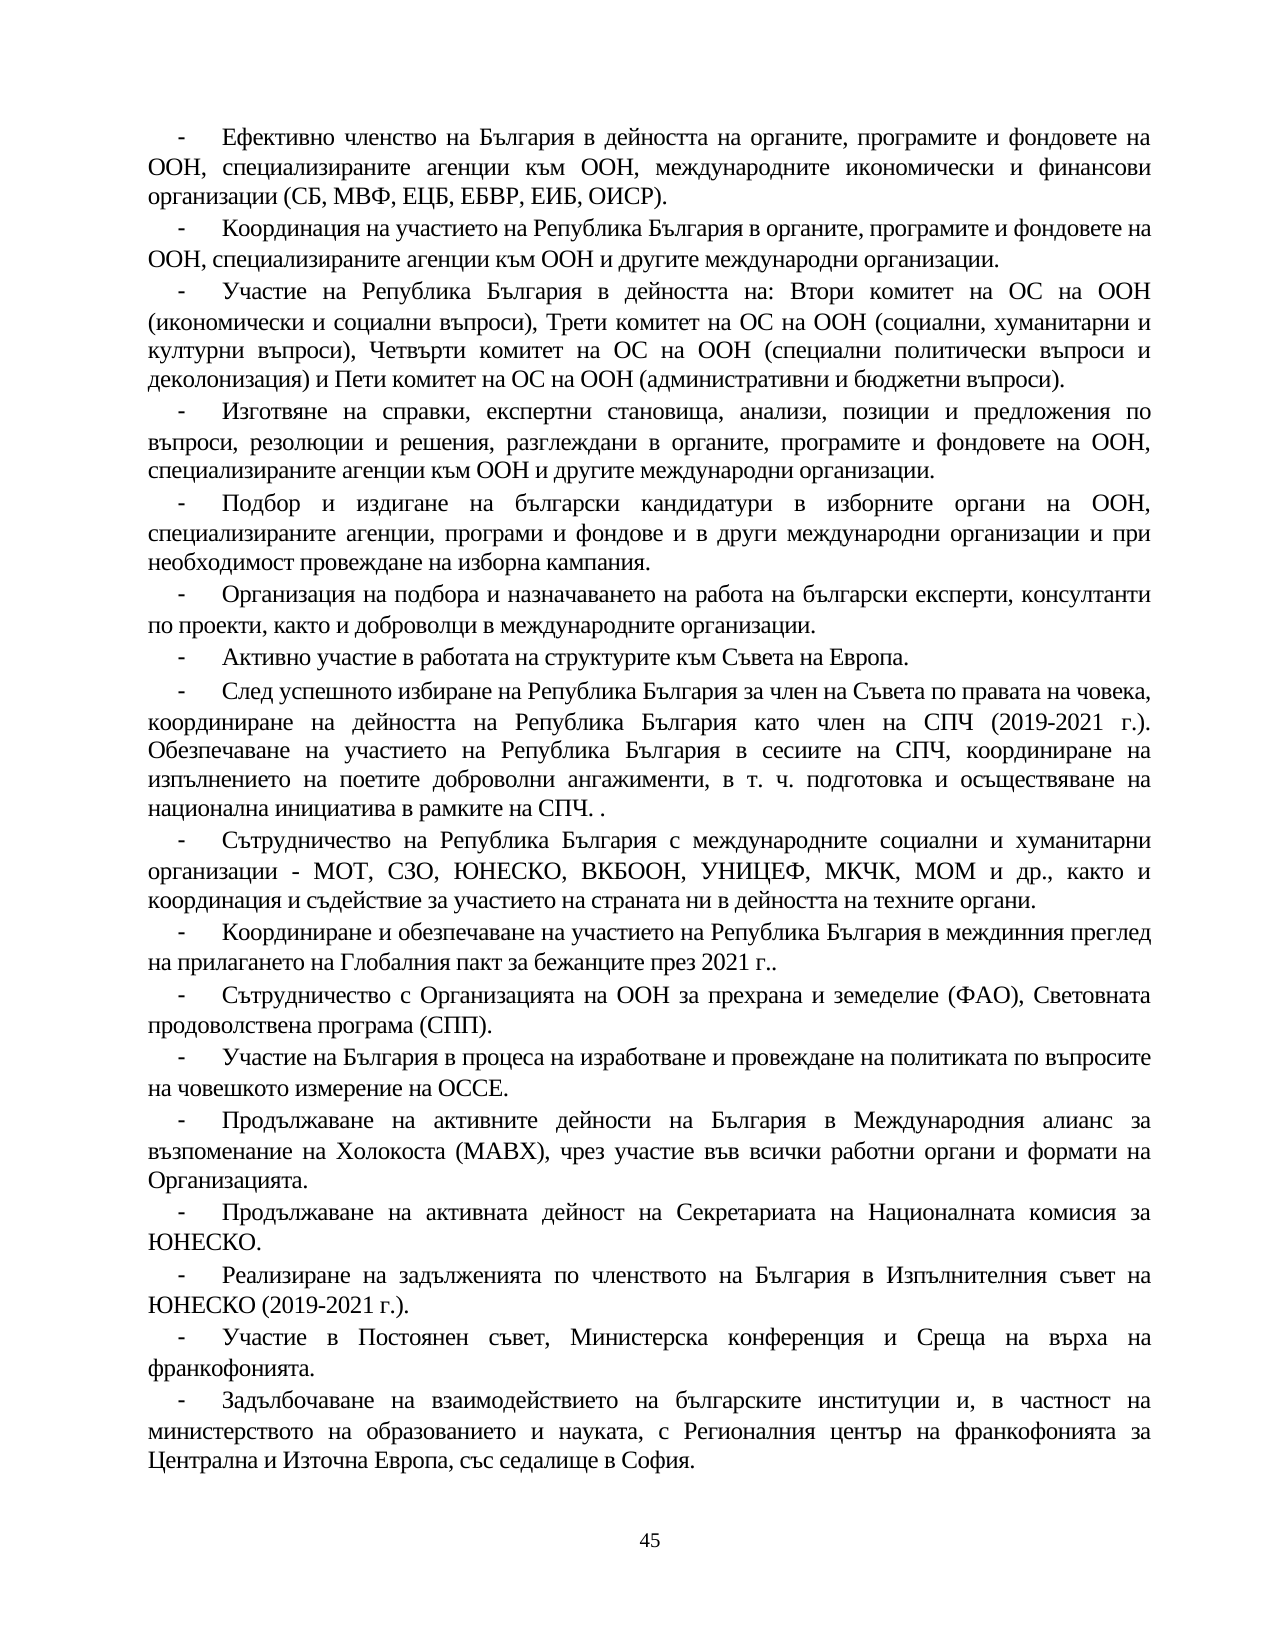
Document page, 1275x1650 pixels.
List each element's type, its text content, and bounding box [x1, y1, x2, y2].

list Координиране и обезпечаване на участието на Република България в междинния преглед на прилагането на Глобалния пакт за бежанците през 2021 г.. [148, 913, 1152, 976]
list Участие на България в процеса на изработване и провеждане на политиката по въпросите на човешкото измерение на ОССЕ. [148, 1039, 1152, 1102]
list Задълбочаване на взаимодействието на българските институции и, в частност на министерството на образованието и науката, с Регионалния център на франкофонията за Централна и Източна Европа, със седалище в София. [148, 1382, 1152, 1473]
list Организация на подбора и назначаването на работа на български експерти, консултанти по проекти, както и доброволци в международните организации. [148, 576, 1152, 639]
list Изготвяне на справки, експертни становища, анализи, позиции и предложения по въпроси, резолюции и решения, разглеждани в органите, програмите и фондовете на ООН, специализираните агенции към ООН и другите международни организации. [148, 393, 1152, 484]
list Продължаване на активните дейности на България в Международния алианс за възпоменание на Холокоста (МАВХ), чрез участие във всички работни органи и формати на Организацията. [148, 1102, 1152, 1193]
list Продължаване на активната дейност на Секретариата на Националната комисия за ЮНЕСКО. [148, 1193, 1152, 1256]
list Участие на Република България в дейността на: Втори комитет на ОС на ООН (икономически и социални въпроси), Трети комитет на ОС на ООН (социални, хуманитарни и културни въпроси), Четвърти комитет на ОС на ООН (специални политически въпроси и деколонизация) и Пети комитет на ОС на ООН (административни и бюджетни въпроси). [148, 272, 1152, 393]
list Подбор и издигане на български кандидатури в изборните органи на ООН, специализираните агенции, програми и фондове и в други международни организации и при необходимост провеждане на изборна кампания. [148, 484, 1152, 576]
list Реализиране на задълженията по членството на България в Изпълнителния съвет на ЮНЕСКО (2019-2021 г.). [148, 1256, 1152, 1319]
list Активно участие в работата на структурите към Съвета на Европа. [148, 639, 1152, 673]
list Участие в Постоянен съвет, Министерска конференция и Среща на върха на франкофонията. [148, 1319, 1152, 1382]
list Сътрудничество на Република България с международните социални и хуманитарни организации - МОТ, СЗО, ЮНЕСКО, ВКБООН, УНИЦЕФ, МКЧК, МОМ и др., както и координация и съдействие за участието на страната ни в дейността на техните органи. [148, 822, 1152, 913]
list Сътрудничество с Организацията на ООН за прехрана и земеделие (ФАО), Световната продоволствена програма (СПП). [148, 976, 1152, 1039]
list Координация на участието на Република България в органите, програмите и фондовете на ООН, специализираните агенции към ООН и другите международни организации. [148, 210, 1152, 272]
list След успешното избиране на Република България за член на Съвета по правата на човека, координиране на дейността на Република България като член на СПЧ (2019-2021 г.). Обезпечаване на участието на Република България в сесиите на СПЧ, координиране на изпълнението на поетите доброволни ангажименти, в т. ч. подготовка и осъществяване на национална инициатива в рамките на СПЧ. . [148, 673, 1152, 822]
list Ефективно членство на България в дейността на органите, програмите и фондовете на ООН, специализираните агенции към ООН, международните икономически и финансови организации (СБ, МВФ, ЕЦБ, ЕБВР, ЕИБ, ОИСР). [148, 118, 1152, 210]
